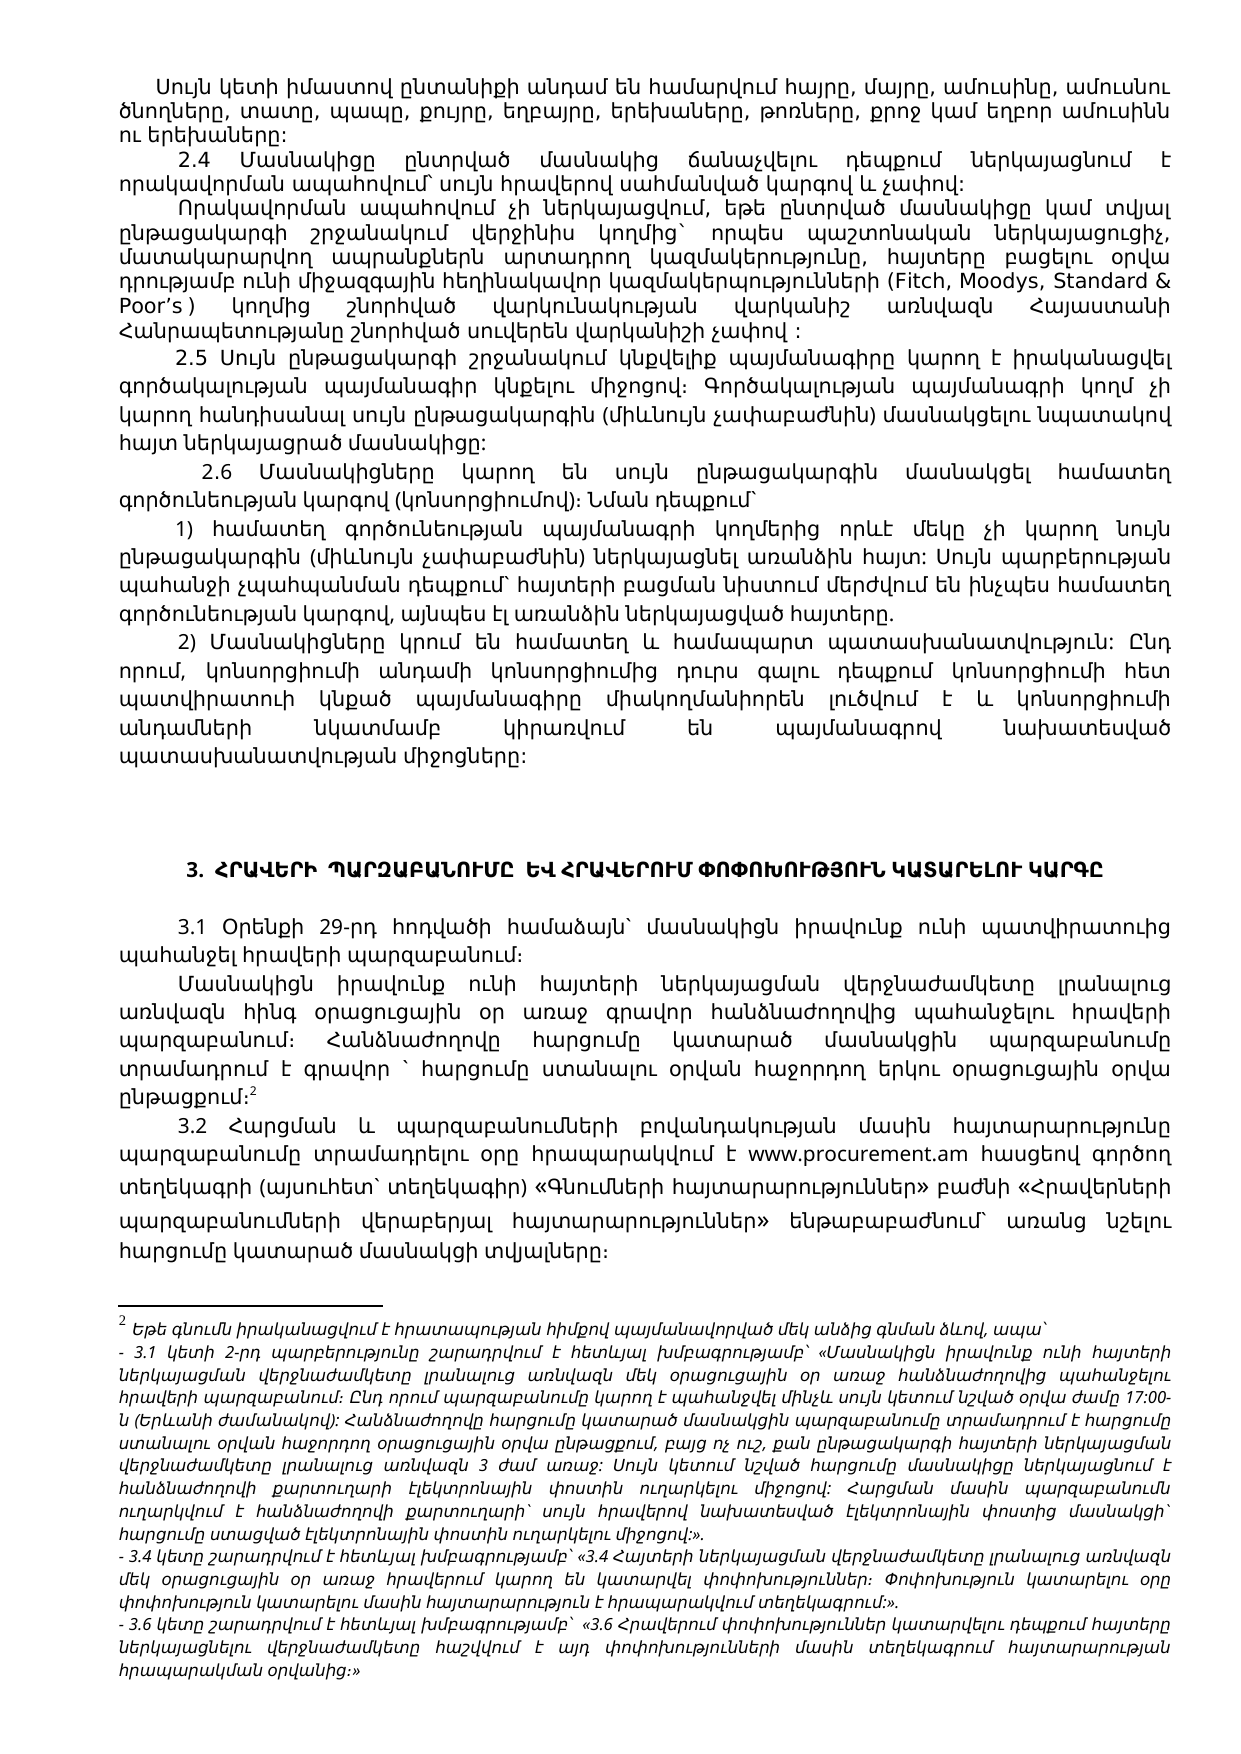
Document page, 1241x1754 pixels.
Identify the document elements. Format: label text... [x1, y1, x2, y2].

text 2.5 Սույն ընթացակարգի շրջանակում կնքվելիք պայմանագիրը կարող է իրականացվել գործակալության պայմանագիր կնքելու միջոցով։ Գործակալության պայմանագրի կողմ չի կարող հանդիսանալ սույն ընթացակարգին (միևնույն չափաբաժնին) մասնակցելու նպատակով հայտ ներկայացրած մասնակիցը: [118, 343, 1171, 457]
text 3. ՀՐԱՎԵՐԻ ՊԱՐԶԱԲԱՆՈՒՄԸ ԵՎ ՀՐԱՎԵՐՈՒՄ ՓՈՓՈԽՈՒԹՅՈՒՆ ԿԱՏԱՐԵԼՈՒ ԿԱՐԳԸ [118, 855, 1171, 883]
text Որակավորման ապահովում չի ներկայացվում, եթե ընտրված մասնակիցը կամ տվյալ ընթացակարգի շրջանակում վերջինիս կողմից` որպես պաշտոնական ներկայացուցիչ, մատակարարվող ապրանքներն արտադրող կազմակերությունը, հայտերը բացելու օրվա դրությամբ ունի միջազգային հեղինակավոր կազմակերպությունների (Fitch, Moodys, Standard & Poor’s ) կողմից շնորհված վարկունակության վարկանիշ առնվազն Հայաստանի Հանրապետությանը շնորհված սուվերեն վարկանիշի չափով : [118, 196, 1171, 343]
text 2) Մասնակիցները կրում են համատեղ և համապարտ պատասխանատվություն: Ընդ որում, կոնսորցիումի անդամի կոնսորցիումից դուրս գալու դեպքում կոնսորցիումի հետ պատվիրատուի կնքած պայմանագիրը միակողմանիորեն լուծվում է և կոնսորցիումի անդամների նկատմամբ կիրառվում են պայմանագրով նախատեսված պատասխանատվության միջոցները: [118, 627, 1171, 770]
text Մասնակիցն իրավունք ունի հայտերի ներկայացման վերջնաժամկետը լրանալուց առնվազն հինգ օրացուցային օր առաջ գրավոր հանձնաժողովից պահանջելու հրավերի պարզաբանում։ Հանձնաժողովը հարցումը կատարած մասնակցին պարզաբանումը տրամադրում է գրավոր ` հարցումը ստանալու օրվան հաջորդող երկու օրացուցային օրվա ընթացքում։ [118, 969, 1171, 1111]
text 1) համատեղ գործունեության պայմանագրի կողմերից որևէ մեկը չի կարող նույն ընթացակարգին (միևնույն չափաբաժնին) ներկայացնել առանձին հայտ: Սույն պարբերության պահանջի չպահպանման դեպքում` հայտերի բացման նիստում մերժվում են ինչպես համատեղ գործունեության կարգով, այնպես էլ առանձին ներկայացված հայտերը. [118, 514, 1171, 627]
text 2.6 Մասնակիցները կարող են սույն ընթացակարգին մասնակցել համատեղ գործունեության կարգով (կոնսորցիումով)։ Նման դեպքում` [118, 457, 1171, 514]
text Սույն կետի իմաստով ընտանիքի անդամ են համարվում հայրը, մայրը, ամուսինը, ամուսնու ծնողները, տատը, պապը, քույրը, եղբայրը, երեխաները, թոռները, քրոջ կամ եղբոր ամուսինն ու երեխաները: [118, 75, 1171, 148]
text 3.1 Օրենքի 29-րդ հոդվածի համաձայն` մասնակիցն իրավունք ունի պատվիրատուից պահանջել հրավերի պարզաբանում։ [118, 912, 1171, 969]
text 3.2 Հարցման և պարզաբանումների բովանդակության մասին հայտարարությունը պարզաբանումը տրամադրելու օրը հրապարակվում է www.procurement.am հասցեով գործող տեղեկագրի (այսուհետ` տեղեկագիր) «Գնումների հայտարարություններ» բաժնի «Հրավերների պարզաբանումների վերաբերյալ հայտարարություններ» ենթաբաբաժնում` առանց նշելու հարցումը կատարած մասնակցի տվյալները։ [118, 1111, 1171, 1264]
text 2.4 Մասնակիցը ընտրված մասնակից ճանաչվելու դեպքում ներկայացնում է որակավորման ապահովում՝ սույն հրավերով սահմանված կարգով և չափով: [118, 148, 1171, 196]
